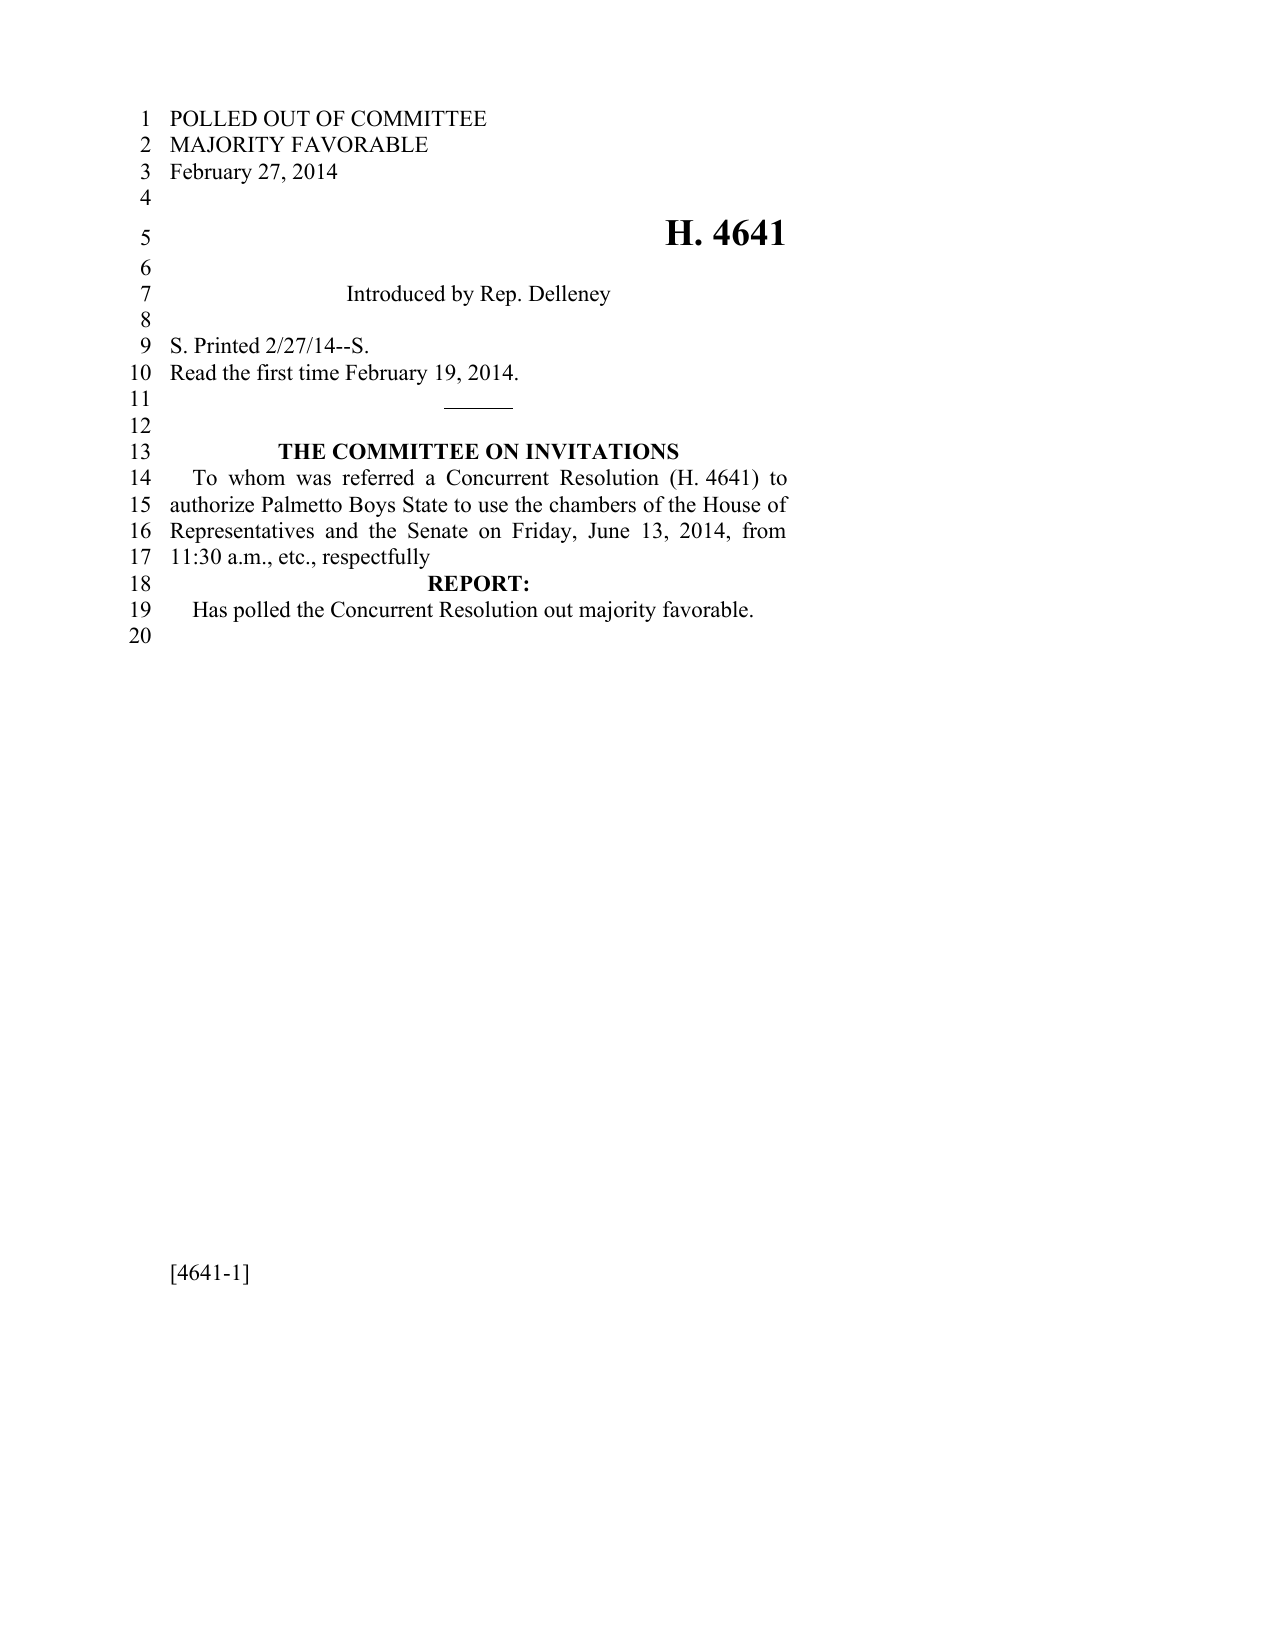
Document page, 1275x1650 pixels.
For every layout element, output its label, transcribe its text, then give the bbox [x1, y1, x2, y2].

text H. 4641 [169, 210, 787, 253]
text February 27, 2014 [169, 158, 787, 184]
text Read the first time February 19, 2014. [169, 359, 787, 385]
text To whom was referred a Concurrent Resolution (H. 4641) to authorize Palmetto Boys State to use the chambers of the House of Representatives and the Senate on Friday, June 13, 2014, from 11:30 a.m., etc., respectfully [169, 464, 787, 570]
text REPORT: [169, 570, 787, 596]
text Introduced by Rep. Delleney [169, 280, 787, 306]
text POLLED OUT OF COMMITTEE [169, 105, 787, 131]
text MAJORITY FAVORABLE [169, 131, 787, 158]
text S. Printed 2/27/14--S. [169, 333, 787, 359]
text THE COMMITTEE ON INVITATIONS [169, 438, 787, 464]
text Has polled the Concurrent Resolution out majority favorable. [169, 596, 787, 622]
